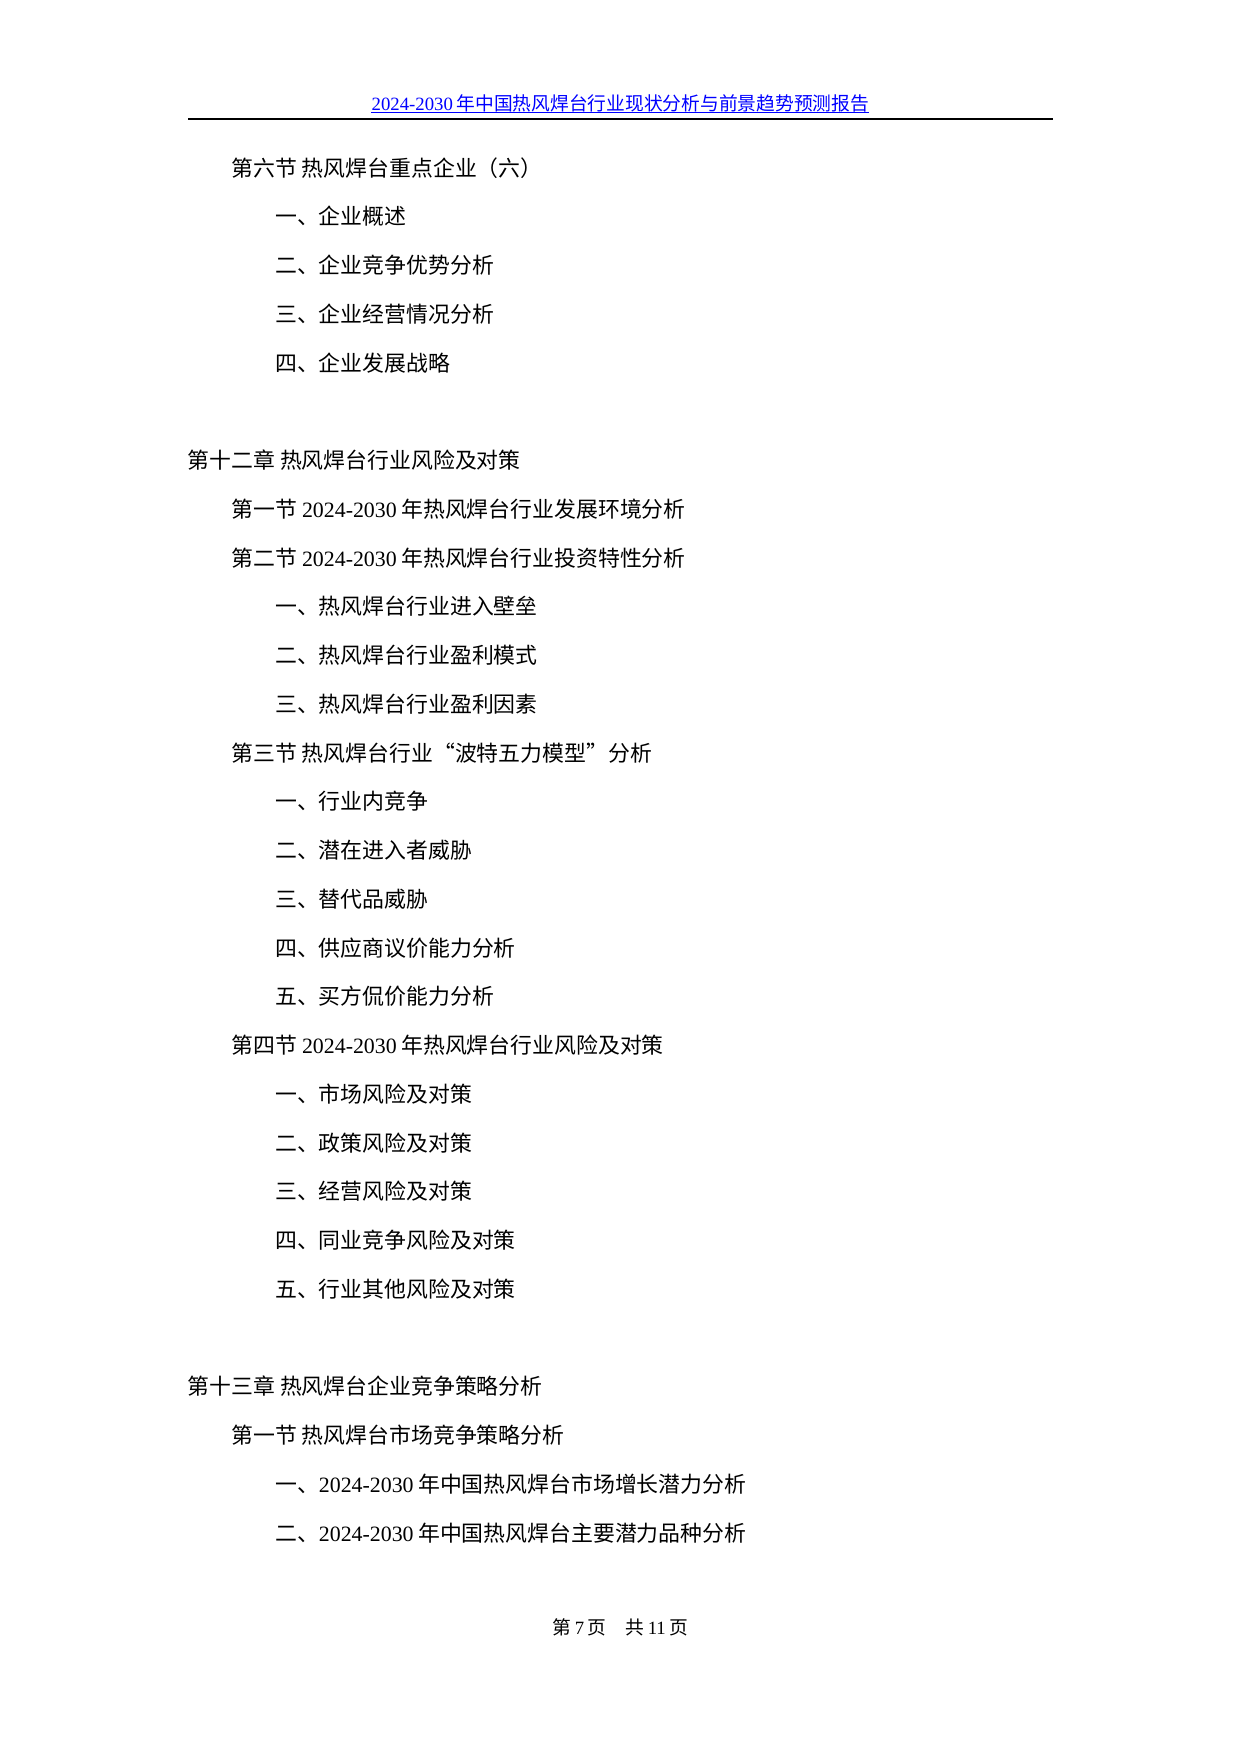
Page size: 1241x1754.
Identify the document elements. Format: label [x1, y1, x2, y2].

text [187, 150, 1053, 1548]
